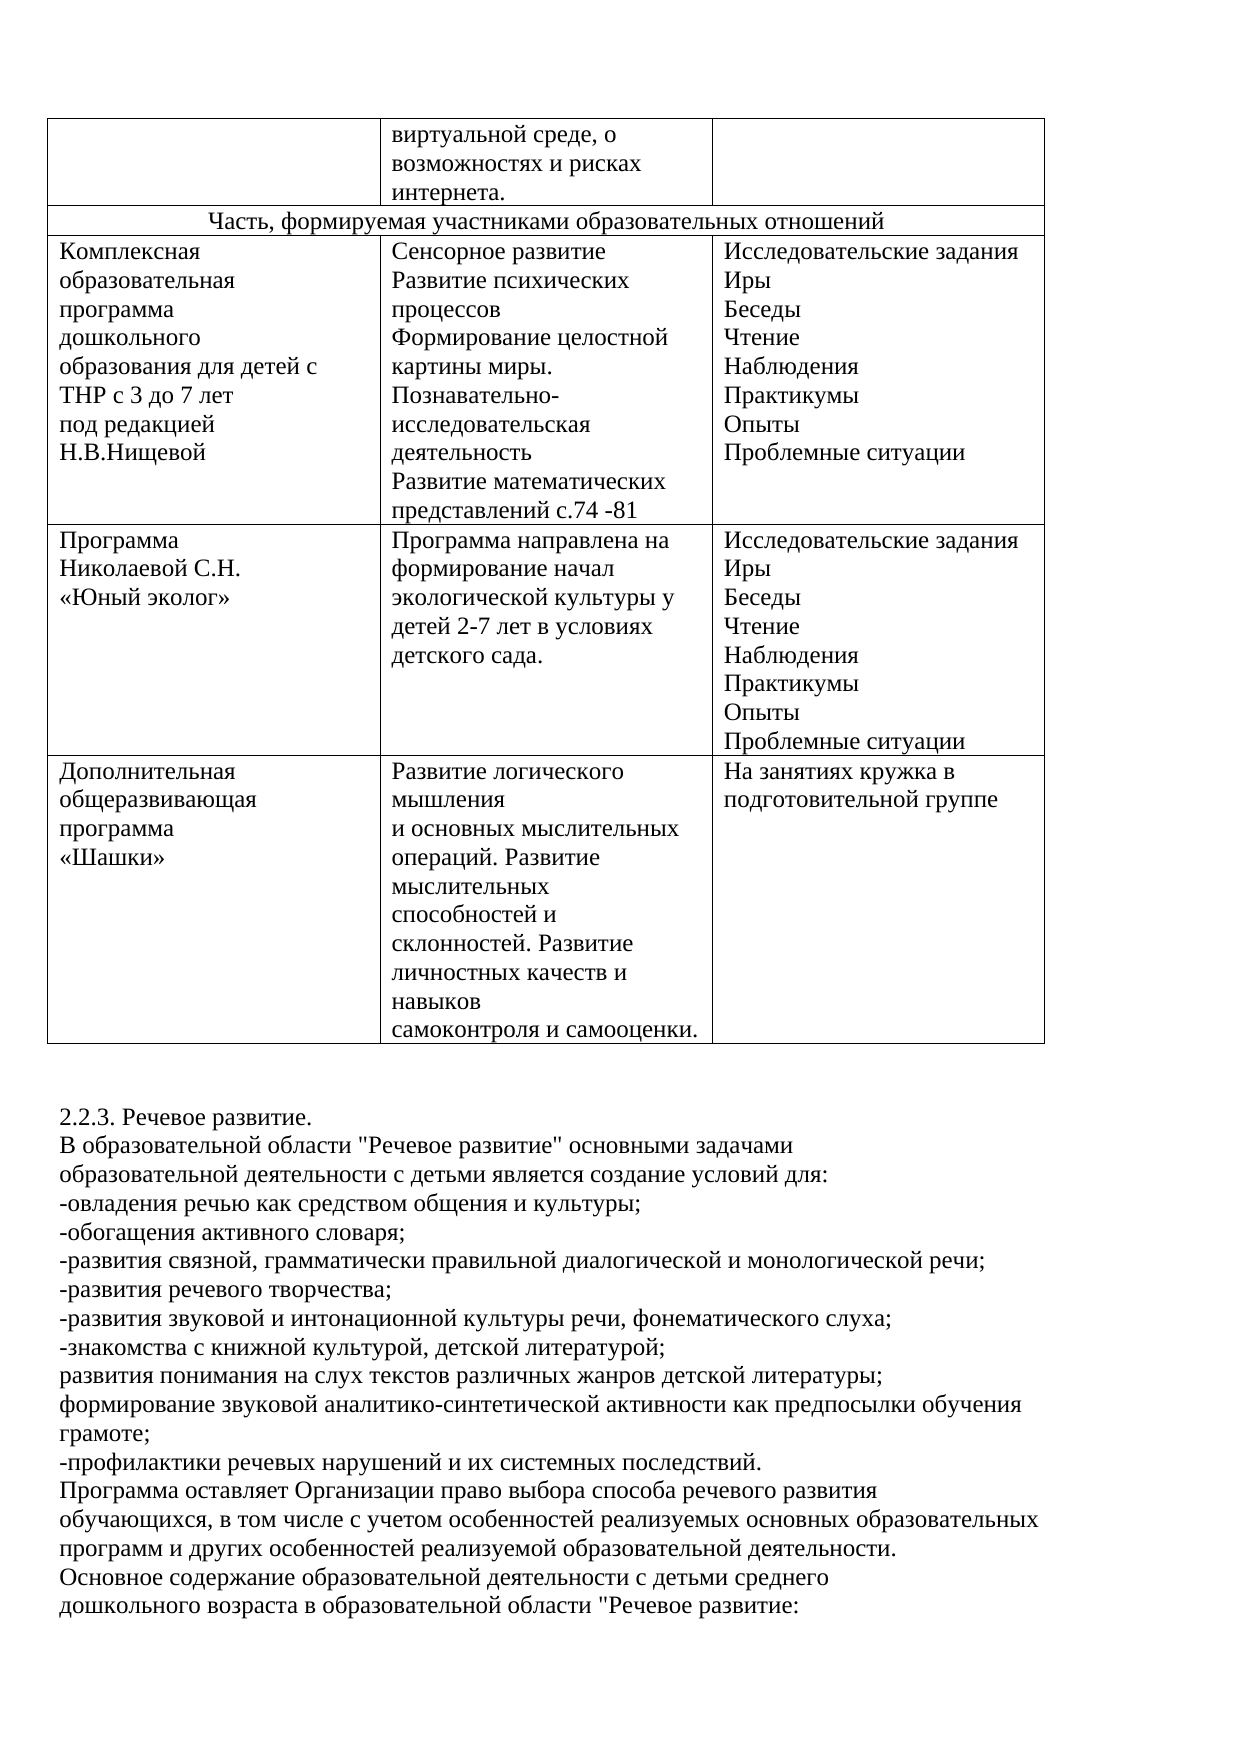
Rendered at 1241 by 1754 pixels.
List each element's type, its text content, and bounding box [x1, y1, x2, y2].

table_cell Развитие логического мышления и основных мыслительных операций. Развитие мыслительных способностей и склонностей. Развитие личностных качеств и навыков самоконтроля и самооценки. [381, 756, 712, 1043]
text 2.2.3. Речевое развитие. [59, 1102, 1152, 1131]
text -обогащения активного словаря; [59, 1217, 1152, 1246]
table_cell Сенсорное развитие Развитие психических процессов Формирование целостной картины миры. Познавательно-исследовательская деятельность Развитие математических представлений с.74 -81 [381, 236, 712, 524]
text формирование звуковой аналитико-синтетической активности как предпосылки обучения [59, 1389, 1152, 1418]
text Программа оставляет Организации право выбора способа речевого развития [59, 1476, 1152, 1504]
text -овладения речью как средством общения и культуры; [59, 1188, 1152, 1217]
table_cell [381, 119, 712, 205]
table_cell Дополнительная общеразвивающая программа «Шашки» [48, 756, 380, 1043]
text В образовательной области "Речевое развитие" основными задачами [59, 1131, 1152, 1159]
text грамоте; [59, 1418, 1152, 1447]
text -знакомства с книжной культурой, детской литературой; [59, 1332, 1152, 1361]
table_cell Программа направлена на формирование начал экологической культуры у детей 2-7 лет в условиях детского сада. [381, 525, 712, 755]
table_cell Исследовательские задания Иры Беседы Чтение Наблюдения Практикумы Опыты Проблемные ситуации [713, 525, 1044, 755]
text -профилактики речевых нарушений и их системных последствий. [59, 1447, 1152, 1476]
text -развития связной, грамматически правильной диалогической и монологической речи; [59, 1246, 1152, 1274]
text дошкольного возраста в образовательной области "Речевое развитие: [59, 1591, 1152, 1619]
text образовательной деятельности с детьми является создание условий для: [59, 1159, 1152, 1188]
table_cell Часть, формируемая участниками образовательных отношений [48, 206, 1044, 235]
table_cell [713, 119, 1044, 205]
text развития понимания на слух текстов различных жанров детской литературы; [59, 1361, 1152, 1389]
table_cell Программа Николаевой С.Н. «Юный эколог» [48, 525, 380, 755]
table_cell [48, 119, 380, 205]
table_cell Исследовательские задания Иры Беседы Чтение Наблюдения Практикумы Опыты Проблемные ситуации [713, 236, 1044, 524]
text обучающихся, в том числе с учетом особенностей реализуемых основных образовательных программ и других особенностей реализуемой образовательной деятельности. Основное содержание образовательной деятельности с детьми среднего [59, 1504, 1152, 1591]
table_cell На занятиях кружка в подготовительной группе [713, 756, 1044, 1043]
table_cell Комплексная образовательная программа дошкольного образования для детей с ТНР с 3 до 7 лет под редакцией Н.В.Нищевой [48, 236, 380, 524]
text -развития звуковой и интонационной культуры речи, фонематического слуха; [59, 1303, 1152, 1332]
text -развития речевого творчества; [59, 1274, 1152, 1303]
